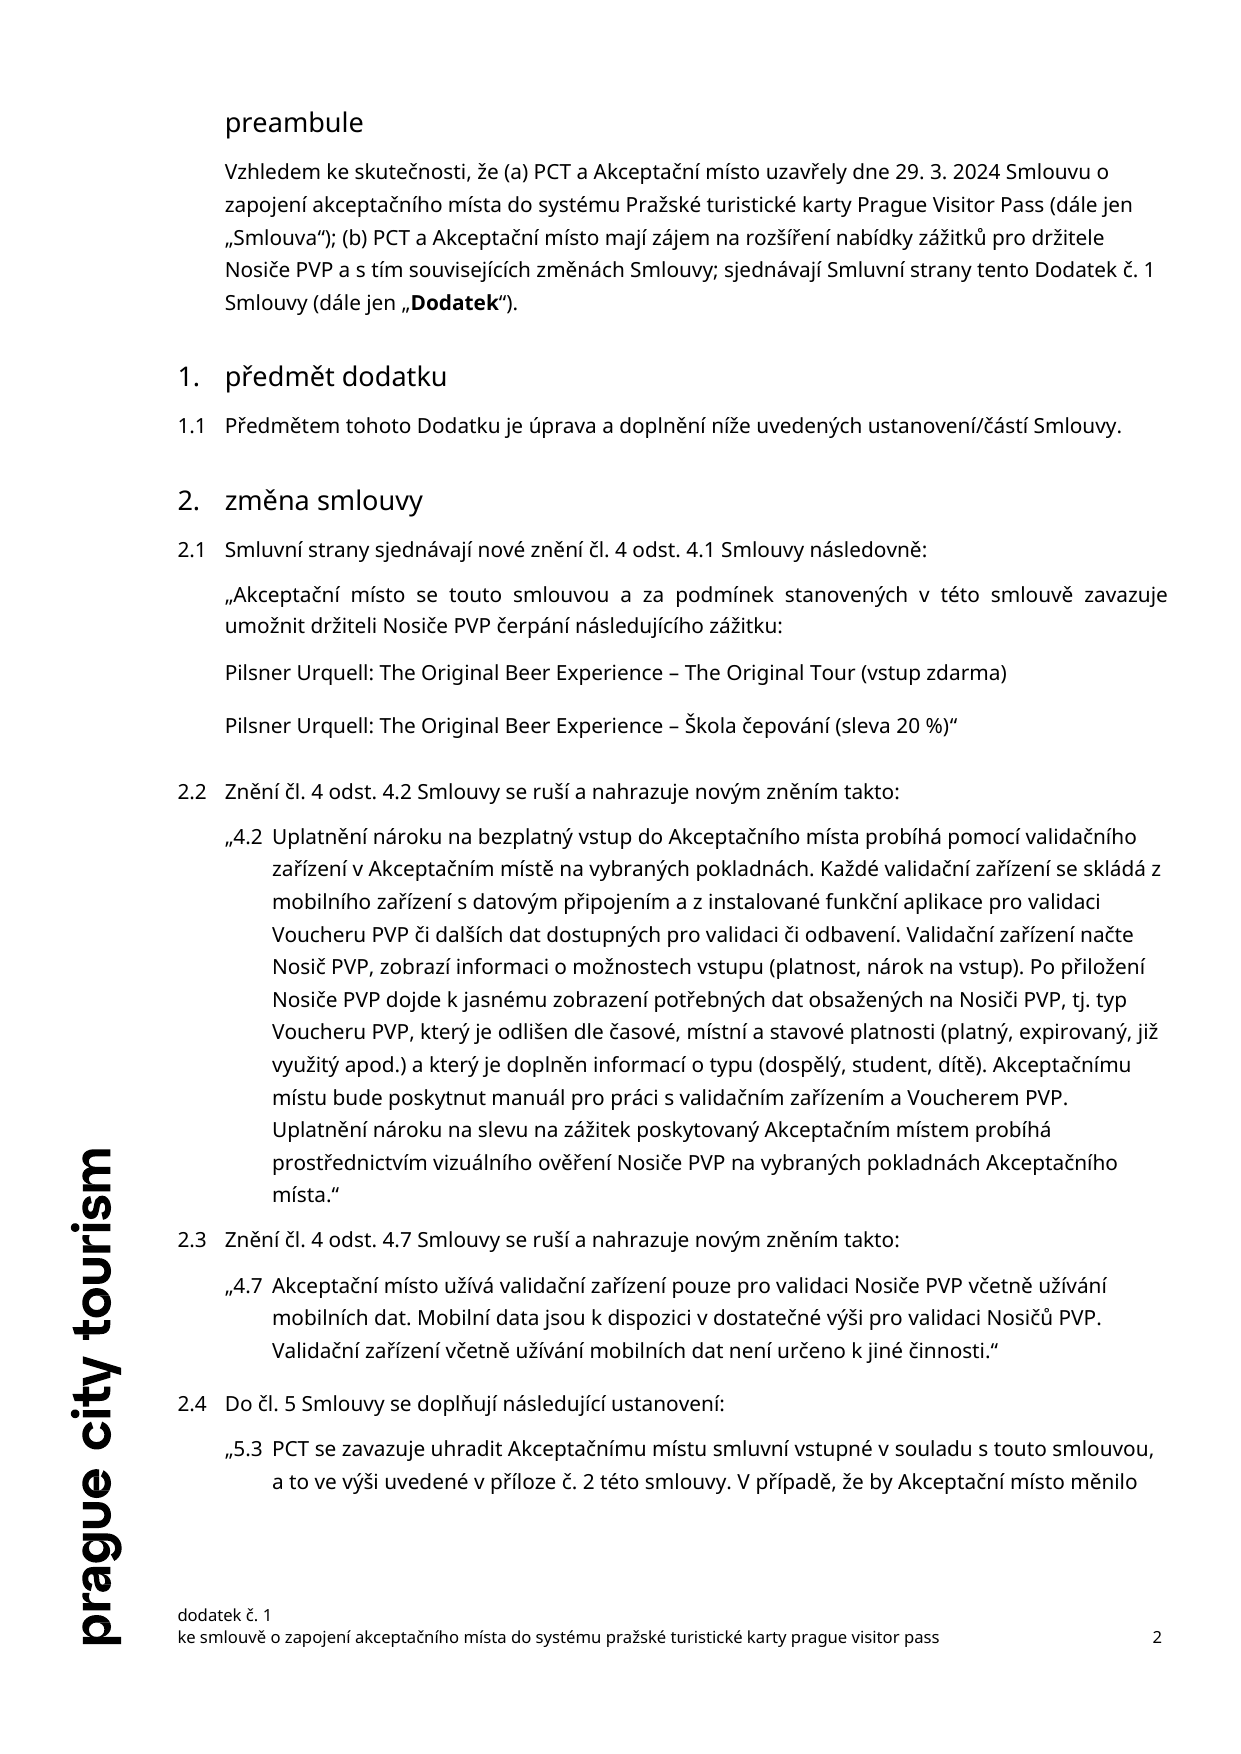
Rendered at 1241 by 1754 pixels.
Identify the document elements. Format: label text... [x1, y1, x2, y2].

list Smluvní strany sjednávají nové znění čl. 4 odst. 4.1 Smlouvy následovně: [177, 535, 1169, 563]
text 1.1 Předmětem tohoto Dodatku je úprava a doplnění níže uvedených ustanovení/částí Smlouvy. [177, 411, 1169, 440]
list Znění čl. 4 odst. 4.2 Smlouvy se ruší a nahrazuje novým zněním takto: [177, 777, 1169, 805]
text „4.7 Akceptační místo užívá validační zařízení pouze pro validaci Nosiče PVP včetně užívání mobilních dat. Mobilní data jsou k dispozici v dostatečné výši pro validaci Nosičů PVP. Validační zařízení včetně užívání mobilních dat není určeno k jiné činnosti.“ [224, 1271, 1169, 1364]
list Do čl. 5 Smlouvy se doplňují následující ustanovení: [177, 1389, 1169, 1418]
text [224, 1434, 1169, 1496]
text Vzhledem ke skutečnosti, že (a) PCT a Akceptační místo uzavřely dne 29. 3. 2024 Smlouvu o zapojení akceptačního místa do systému Pražské turistické karty Prague Visitor Pass (dále jen „Smlouva“); (b) PCT a Akceptační místo mají zájem na rozšíření nabídky zážitků pro držitele Nosiče PVP a s tím souvisejících změnách Smlouvy; sjednávají Smluvní strany tento Dodatek č. 1 Smlouvy (dále jen „Dodatek“). [224, 157, 1169, 316]
subtitle 2. změna smlouvy [177, 482, 1169, 518]
subtitle 1. předmět dodatku [177, 358, 1169, 395]
subtitle preambule [177, 104, 1169, 141]
list „Akceptační místo se touto smlouvou a za podmínek stanovených v této smlouvě zavazuje umožnit držiteli Nosiče PVP čerpání následujícího zážitku: [224, 580, 1169, 639]
text Pilsner Urquell: The Original Beer Experience – Škola čepování (sleva 20 %)“ [224, 712, 1169, 740]
text Pilsner Urquell: The Original Beer Experience – The Original Tour (vstup zdarma) [224, 658, 1169, 687]
text „4.2 Uplatnění nároku na bezplatný vstup do Akceptačního místa probíhá pomocí validačního zařízení v Akceptačním místě na vybraných pokladnách. Každé validační zařízení se skládá z mobilního zařízení s datovým připojením a z instalované funkční aplikace pro validaci Voucheru PVP či dalších dat dostupných pro validaci či odbavení. Validační zařízení načte Nosič PVP, zobrazí informaci o možnostech vstupu (platnost, nárok na vstup). Po přiložení Nosiče PVP dojde k jasnému zobrazení potřebných dat obsažených na Nosiči PVP, tj. typ Voucheru PVP, který je odlišen dle časové, místní a stavové platnosti (platný, expirovaný, již využitý apod.) a který je doplněn informací o typu (dospělý, student, dítě). Akceptačnímu místu bude poskytnut manuál pro práci s validačním zařízením a Voucherem PVP. Uplatnění nároku na slevu na zážitek poskytovaný Akceptačním místem probíhá prostřednictvím vizuálního ověření Nosiče PVP na vybraných pokladnách Akceptačního místa.“ [224, 822, 1169, 1209]
list Znění čl. 4 odst. 4.7 Smlouvy se ruší a nahrazuje novým zněním takto: [177, 1226, 1169, 1254]
